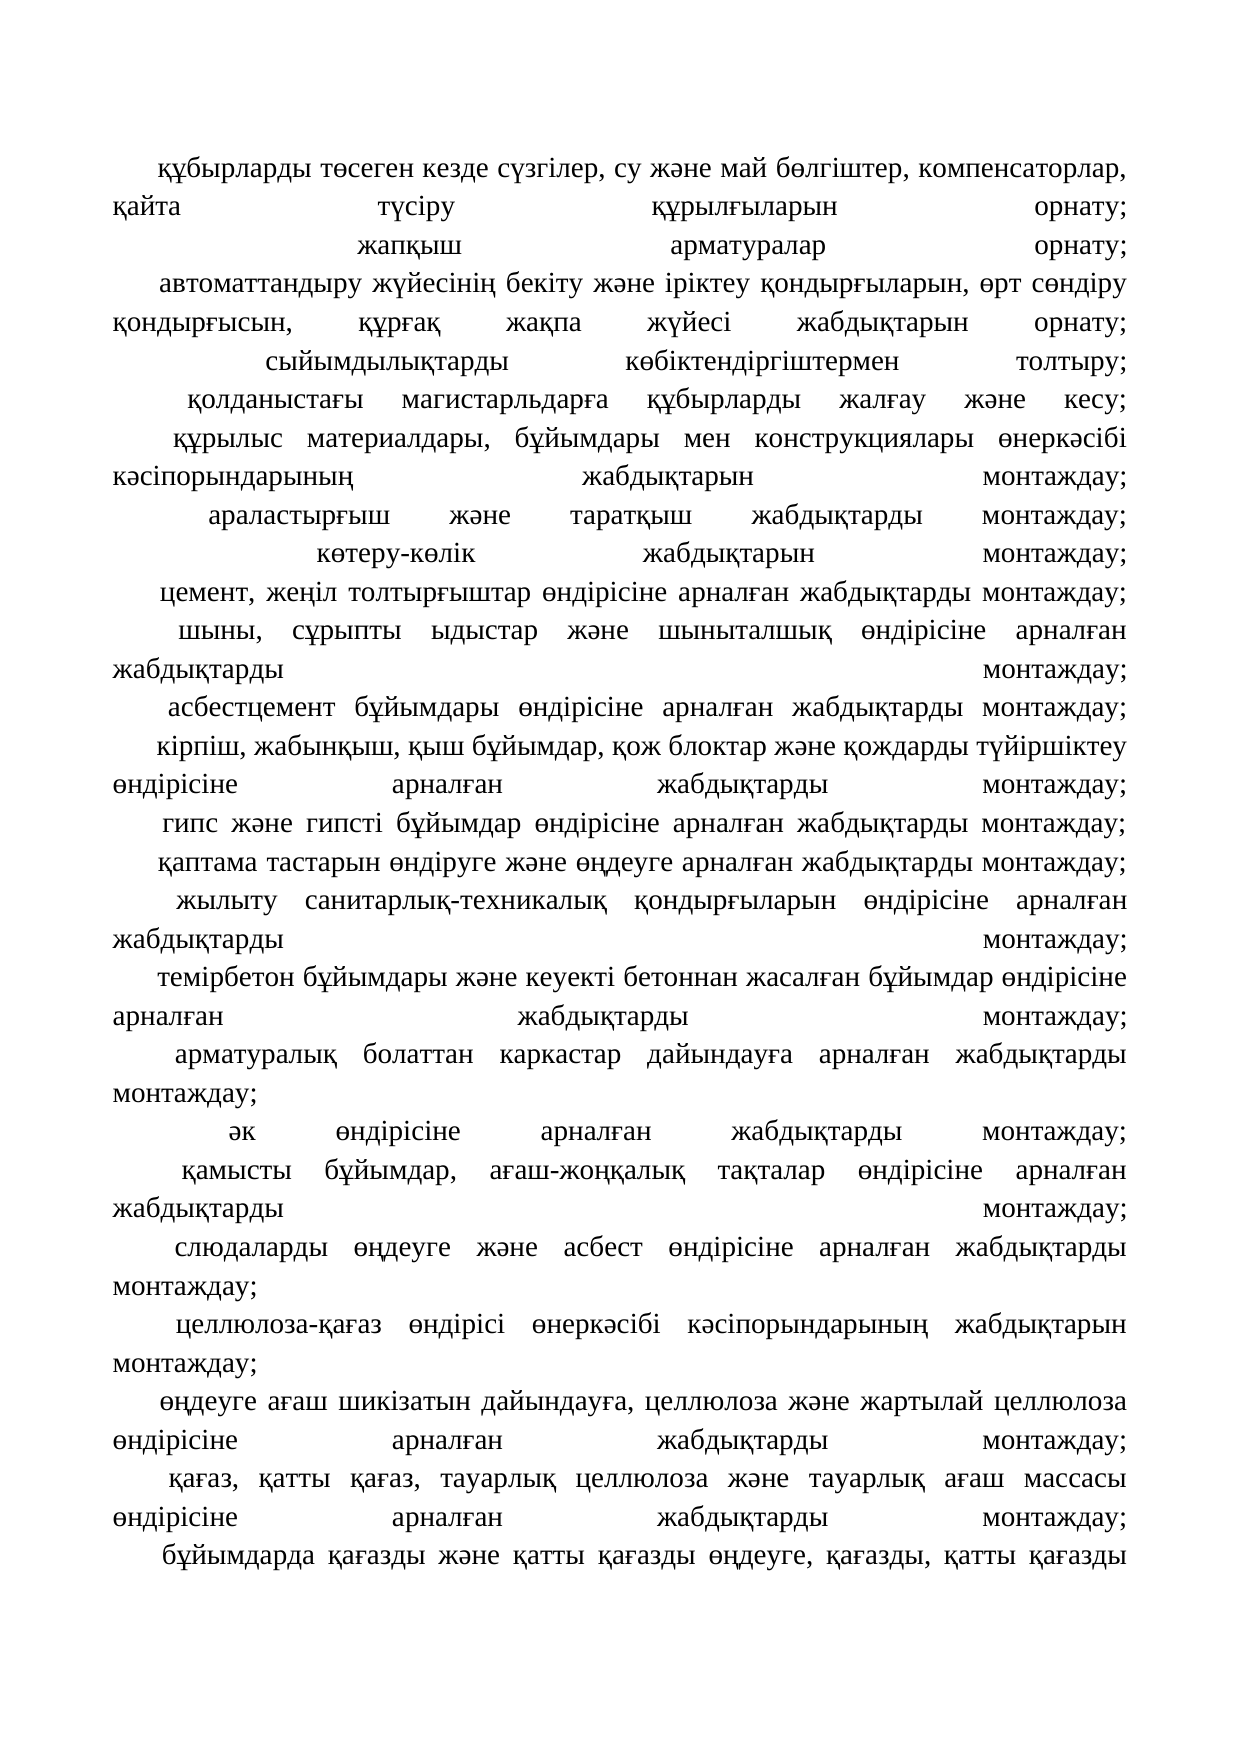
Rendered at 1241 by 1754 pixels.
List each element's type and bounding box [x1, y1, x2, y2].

text [112, 150, 1128, 1571]
